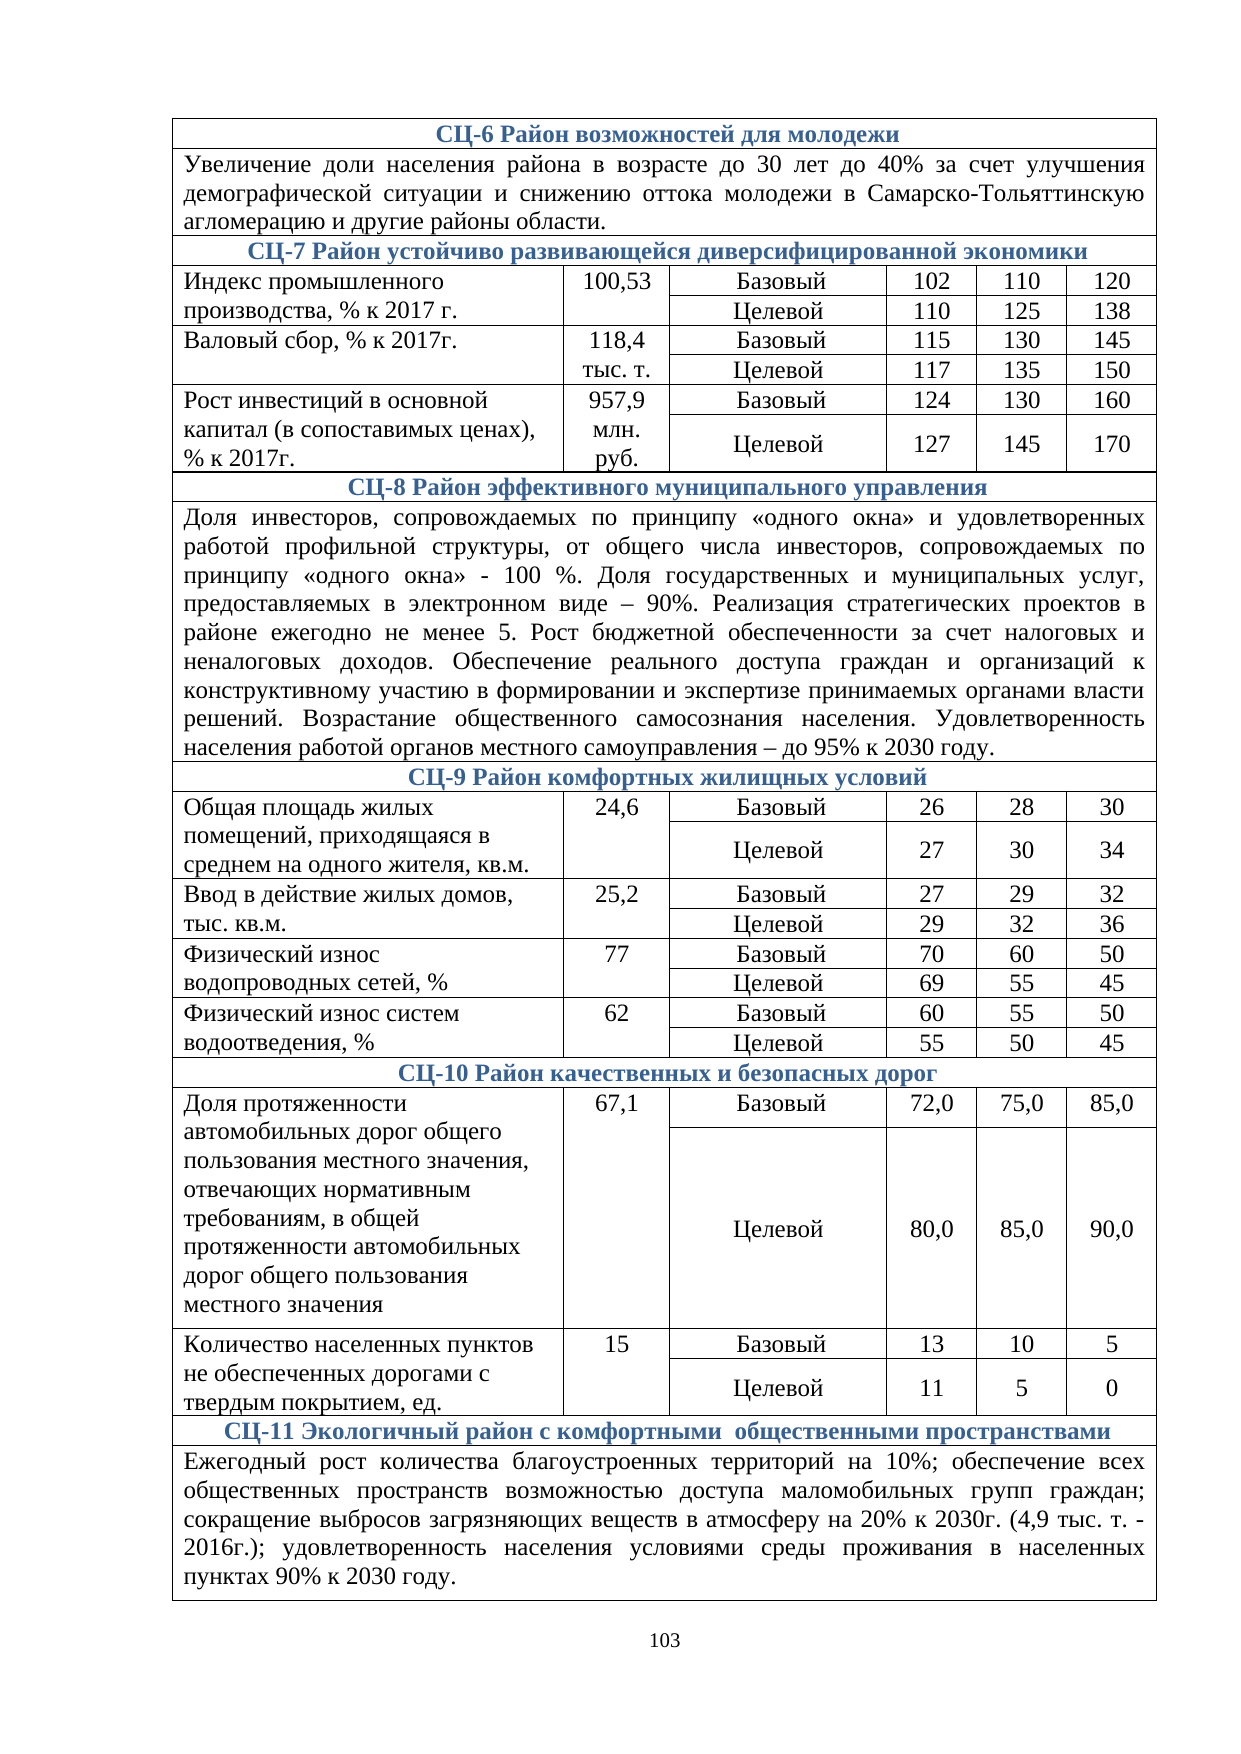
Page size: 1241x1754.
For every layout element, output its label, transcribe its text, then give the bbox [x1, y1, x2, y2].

table_cell Физический износ систем водоотведения, % [173, 998, 563, 1057]
table_cell 124 [887, 385, 976, 414]
table_cell 5 [977, 1359, 1066, 1415]
table_cell 102 [887, 266, 976, 295]
table_cell Базовый [670, 792, 886, 821]
table_cell Базовый [670, 385, 886, 414]
table_cell 125 [977, 296, 1066, 324]
table_cell Базовый [670, 879, 886, 908]
table_cell 110 [977, 266, 1066, 295]
table_cell 50 [1067, 998, 1156, 1027]
table_cell Ежегодный рост количества благоустроенных территорий на 10%; обеспечение всех общественных пространств возможностью доступа маломобильных групп граждан; сокращение выбросов загрязняющих веществ в атмосферу на 20% к 2030г. (4,9 тыс. т. - 2016г.); удовлетворенность населения условиями среды проживания в населенных пунктах 90% к 2030 году. [173, 1446, 1156, 1600]
table_cell 60 [977, 939, 1066, 967]
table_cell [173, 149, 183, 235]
table_cell 13 [887, 1329, 976, 1358]
table_cell Базовый [670, 939, 886, 967]
table_cell 29 [887, 909, 976, 938]
table_cell 32 [977, 909, 1066, 938]
table_cell Целевой [670, 355, 886, 384]
table_cell 90,0 [1067, 1128, 1156, 1328]
table_cell 10 [977, 1329, 1066, 1358]
table_cell 24,6 [564, 792, 669, 878]
table_cell 60 [887, 998, 976, 1027]
table_cell 15 [564, 1329, 669, 1415]
table_cell 28 [977, 792, 1066, 821]
table_cell Доля протяженности автомобильных дорог общего пользования местного значения, отвечающих нормативным требованиям, в общей протяженности автомобильных дорог общего пользования местного значения [173, 1088, 563, 1328]
table_cell 0 [1067, 1359, 1156, 1415]
table_header СЦ-6 Район возможностей для молодежи [173, 119, 1156, 148]
table_cell 45 [1067, 1028, 1156, 1057]
table_cell Физический износ водопроводных сетей, % [173, 939, 563, 997]
table_cell 62 [564, 998, 669, 1057]
table_cell Целевой [670, 822, 886, 878]
table_cell Базовый [670, 998, 886, 1027]
table_cell 127 [887, 415, 976, 471]
table_cell 115 [887, 326, 976, 354]
table_cell 27 [887, 822, 976, 878]
table_cell Валовый сбор, % к 2017г. [173, 326, 563, 384]
table_cell 55 [977, 998, 1066, 1027]
table_cell Целевой [670, 909, 886, 938]
table_cell Индекс промышленного производства, % к 2017 г. [173, 266, 563, 324]
table_cell 135 [977, 355, 1066, 384]
table_cell 75,0 [977, 1088, 1066, 1127]
table_cell 160 [1067, 385, 1156, 414]
table_cell 45 [1067, 969, 1156, 997]
table_cell 55 [977, 969, 1066, 997]
table_cell 130 [977, 326, 1066, 354]
table_cell Целевой [670, 969, 886, 997]
table_cell Целевой [670, 1128, 886, 1328]
table_cell Целевой [670, 296, 886, 324]
table_cell СЦ-11 Экологичный район с комфортными общественными пространствами [173, 1416, 1156, 1445]
table_cell 32 [1067, 879, 1156, 908]
table_cell Базовый [670, 326, 886, 354]
table_cell Рост инвестиций в основной капитал (в сопоставимых ценах), % к 2017г. [173, 385, 563, 471]
table_cell 957,9 млн. руб. [564, 385, 669, 471]
table_cell 26 [887, 792, 976, 821]
table_cell 5 [1067, 1329, 1156, 1358]
table_cell 70 [887, 939, 976, 967]
table_cell 138 [1067, 296, 1156, 324]
table_cell 80,0 [887, 1128, 976, 1328]
table_cell 30 [977, 822, 1066, 878]
table_cell СЦ-7 Район устойчиво развивающейся диверсифицированной экономики [173, 236, 1156, 265]
table_cell Целевой [670, 1028, 886, 1057]
table_cell 117 [887, 355, 976, 384]
table_cell Доля инвесторов, сопровождаемых по принципу «одного окна» и удовлетворенных работой профильной структуры, от общего числа инвесторов, сопровождаемых по принципу «одного окна» - 100 %. Доля государственных и муниципальных услуг, предоставляемых в электронном виде – 90%. Реализация стратегических проектов в районе ежегодно не менее 5. Рост бюджетной обеспеченности за счет налоговых и неналоговых доходов. Обеспечение реального доступа граждан и организаций к конструктивному участию в формировании и экспертизе принимаемых органами власти решений. Возрастание общественного самосознания населения. Удовлетворенность населения работой органов местного самоуправления – до 95% к 2030 году. [173, 502, 1156, 761]
table_cell 170 [1067, 415, 1156, 471]
table_cell 150 [1067, 355, 1156, 384]
table_cell 34 [1067, 822, 1156, 878]
table_cell 25,2 [564, 879, 669, 938]
table_cell СЦ-9 Район комфортных жилищных условий [173, 762, 1156, 791]
table_cell Базовый [670, 1088, 886, 1127]
table_cell 85,0 [977, 1128, 1066, 1328]
table_cell 30 [1067, 792, 1156, 821]
table_cell СЦ-8 Район эффективного муниципального управления [173, 473, 1156, 501]
table_cell 55 [887, 1028, 976, 1057]
table_cell 118,4 тыс. т. [564, 326, 669, 384]
table_cell 130 [977, 385, 1066, 414]
table_cell 50 [977, 1028, 1066, 1057]
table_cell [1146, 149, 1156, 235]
table_cell Целевой [670, 1359, 886, 1415]
table_cell 85,0 [1067, 1088, 1156, 1127]
table_cell Общая площадь жилых помещений, приходящаяся в среднем на одного жителя, кв.м. [173, 792, 563, 878]
table_cell 145 [1067, 326, 1156, 354]
table_cell Целевой [670, 415, 886, 471]
table_cell Базовый [670, 1329, 886, 1358]
table_cell 145 [977, 415, 1066, 471]
table_cell СЦ-10 Район качественных и безопасных дорог [173, 1058, 1156, 1087]
table_cell 50 [1067, 939, 1156, 967]
table_cell 120 [1067, 266, 1156, 295]
table_cell 27 [887, 879, 976, 908]
table_cell 11 [887, 1359, 976, 1415]
table_cell 69 [887, 969, 976, 997]
table_cell 100,53 [564, 266, 669, 324]
table_cell 110 [887, 296, 976, 324]
table_cell Ввод в действие жилых домов, тыс. кв.м. [173, 879, 563, 938]
table_cell 36 [1067, 909, 1156, 938]
table_cell Количество населенных пунктов не обеспеченных дорогами с твердым покрытием, ед. [173, 1329, 563, 1415]
table_cell 67,1 [564, 1088, 669, 1328]
table_cell Базовый [670, 266, 886, 295]
table_cell 72,0 [887, 1088, 976, 1127]
table_cell 77 [564, 939, 669, 997]
table_cell 29 [977, 879, 1066, 908]
